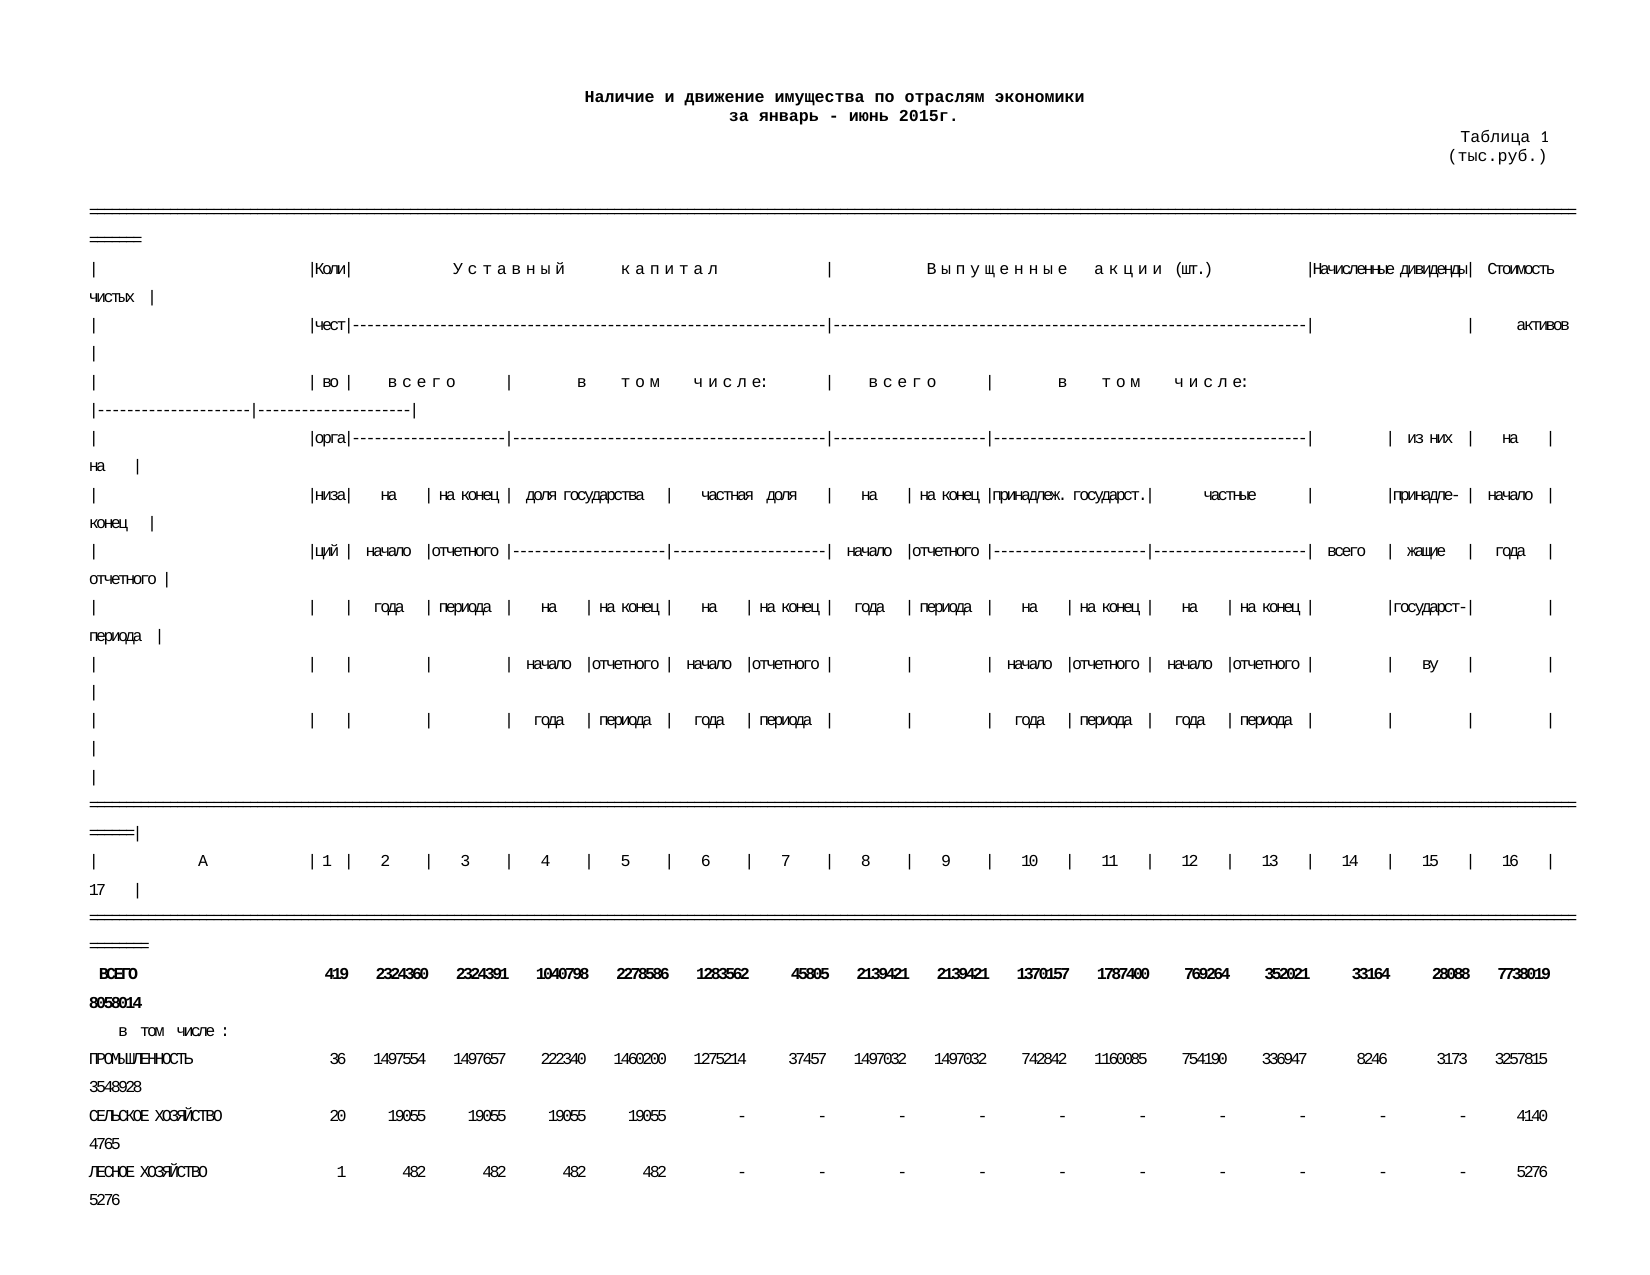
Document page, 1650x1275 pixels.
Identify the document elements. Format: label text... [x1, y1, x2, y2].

text | |ций | начало |отчетного |---------------------|---------------------| начало |отчетного |---------------------|---------------------| всего | жащие | года |отчетного | [89, 542, 1580, 589]
text | | | | | начало |отчетного | начало |отчетного | | | начало |отчетного | начало |отчетного | | ву | | | [89, 655, 1580, 702]
text | |низа| на | на конец | доля государства | частная доля | на | на конец |принадлеж. государст.| частные | |принадле- | начало | конец | [89, 486, 1580, 533]
text | A | 1 | 2 | 3 | 4 | 5 | 6 | 7 | 8 | 9 | 10 | 11 | 12 | 13 | 14 | 15 | 16 | 17 | [89, 853, 1580, 900]
text Hаличие и движение имущества по отраслям экономики [89, 89, 1580, 107]
text | | | года | периода | на | на конец | на | на конец | года | периода | на | на конец | на | на конец | |государст-| | периода | [89, 599, 1580, 646]
text (тыс.руб.) [89, 147, 1580, 166]
text Таблица 1 [89, 126, 1580, 147]
text СЕЛЬСКОЕ ХОЗЯЙСТВО 20 19055 19055 19055 19055 - - - - - - - - - - 4140 4765 [89, 1107, 1580, 1154]
text =================================================================================================================================================================================================================== [89, 166, 1580, 251]
text | | во | в с е г о | в т о м ч и с л е: | в с е г о | в т о м ч и с л е: |---------------------|---------------------| [89, 373, 1580, 420]
text | |чест|-----------------------------------------------------------------|-----------------------------------------------------------------| | активов | [89, 317, 1580, 364]
text |==================================================================================================================================================================================================================| [89, 768, 1580, 844]
text за январь - июнь 2015г. [89, 107, 1580, 126]
text ==================================================================================================================================================================================================================== [89, 909, 1580, 957]
text | |орга|---------------------|-------------------------------------------|---------------------|-------------------------------------------| | из них | на | на | [89, 429, 1580, 477]
text ПРОМЫШЛЕННОСТЬ 36 1497554 1497657 222340 1460200 1275214 37457 1497032 1497032 742842 1160085 754190 336947 8246 3173 3257815 3548928 [89, 1051, 1580, 1098]
text | | | | | года | периода | года | периода | | | года | периода | года | периода | | | | | [89, 712, 1580, 759]
text ВСЕГО 419 2324360 2324391 1040798 2278586 1283562 45805 2139421 2139421 1370157 1787400 769264 352021 33164 28088 7738019 8058014 [89, 966, 1580, 1013]
text | |Коли| У с т а в н ы й к а п и т а л | В ы п у щ е н н ы е а к ц и и (шт.) |Hачисленные дивиденды| Стоимость чистых | [89, 260, 1580, 307]
text ЛЕСНОЕ ХОЗЯЙСТВО 1 482 482 482 482 - - - - - - - - - - 5276 5276 [89, 1163, 1580, 1211]
text в том числе : [89, 1022, 1580, 1041]
